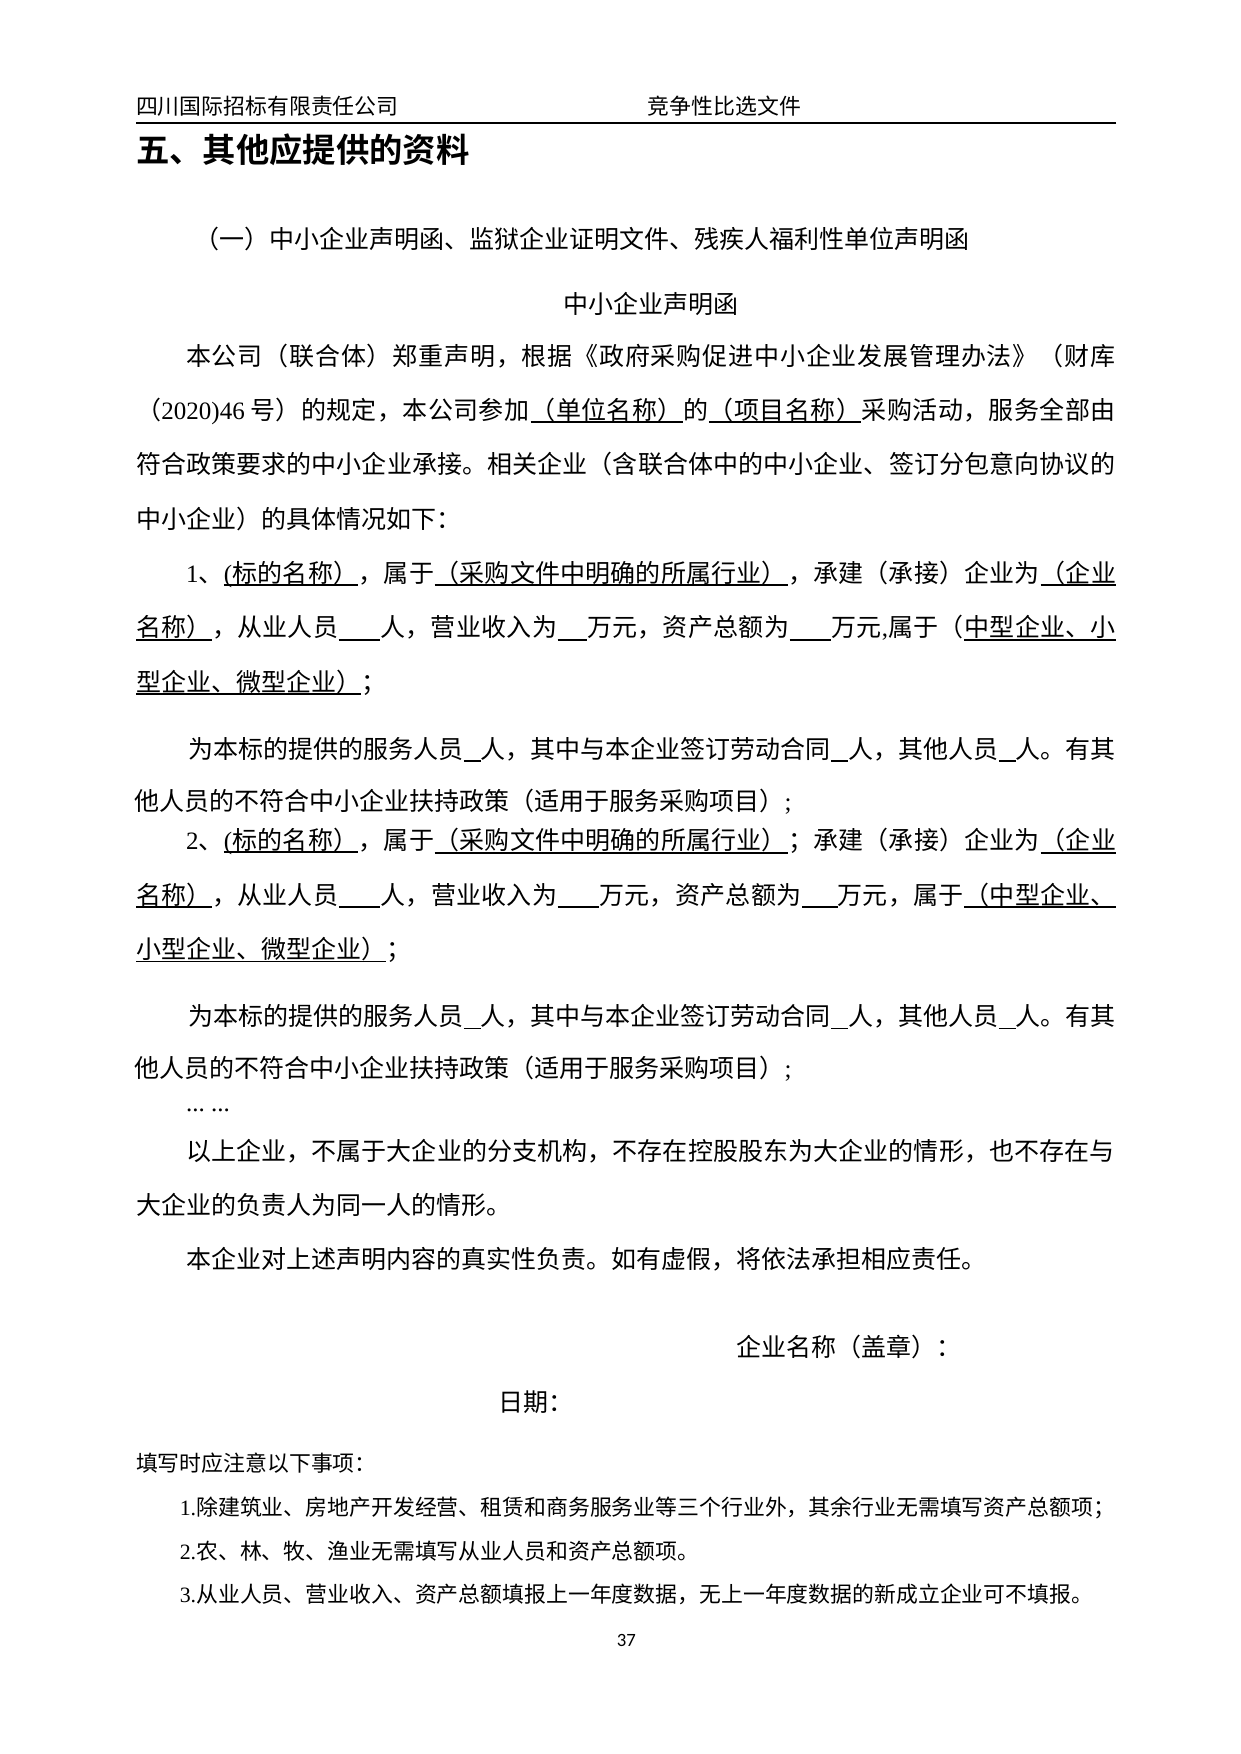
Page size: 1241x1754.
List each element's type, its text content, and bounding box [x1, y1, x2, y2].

text 日期： [136, 1382, 1116, 1418]
text 企业名称（盖章）： [136, 1328, 1116, 1364]
text 2、(标的名称），属于（采购文件中明确的所属行业）；承建（承接）企业为（企业名称），从业人员 人，营业收入为 万元，资产总额为 万元，属于（中型企业、小型企业、微型企业）； [136, 821, 1116, 966]
text 3.从业人员、营业收入、资产总额填报上一年度数据，无上一年度数据的新成立企业可不填报。 [136, 1568, 1116, 1612]
text 为本标的提供的服务人员 人，其中与本企业签订劳动合同 人，其他人员 人。有其他人员的不符合中小企业扶持政策（适用于服务采购项目）; [134, 984, 1116, 1088]
text ... ... [136, 1088, 1116, 1117]
text 以上企业，不属于大企业的分支机构，不存在控股股东为大企业的情形，也不存在与大企业的负责人为同一人的情形。 [136, 1131, 1116, 1222]
text 1、(标的名称），属于（采购文件中明确的所属行业），承建（承接）企业为（企业名称），从业人员 人，营业收入为 万元，资产总额为 万元,属于（中型企业、小型企业、微型企业）； [136, 553, 1116, 698]
text 1.除建筑业、房地产开发经营、租赁和商务服务业等三个行业外，其余行业无需填写资产总额项； [136, 1480, 1116, 1524]
text 本公司（联合体）郑重声明，根据《政府采购促进中小企业发展管理办法》（财库（2020)46号）的规定，本公司参加（单位名称）的（项目名称）采购活动，服务全部由符合政策要求的中小企业承接。相关企业（含联合体中的中小企业、签订分包意向协议的中小企业）的具体情况如下： [136, 336, 1116, 535]
text 填写时应注意以下事项： [136, 1437, 1116, 1480]
text 中小企业声明函 [136, 271, 1116, 323]
text 2.农、林、牧、渔业无需填写从业人员和资产总额项。 [136, 1524, 1116, 1568]
subtitle 五、其他应提供的资料 [136, 124, 1116, 172]
text 为本标的提供的服务人员 人，其中与本企业签订劳动合同 人，其他人员 人。有其他人员的不符合中小企业扶持政策（适用于服务采购项目）; [134, 717, 1116, 821]
text 本企业对上述声明内容的真实性负责。如有虚假，将依法承担相应责任。 [136, 1240, 1116, 1276]
text （一）中小企业声明函、监狱企业证明文件、残疾人福利性单位声明函 [136, 207, 1116, 259]
